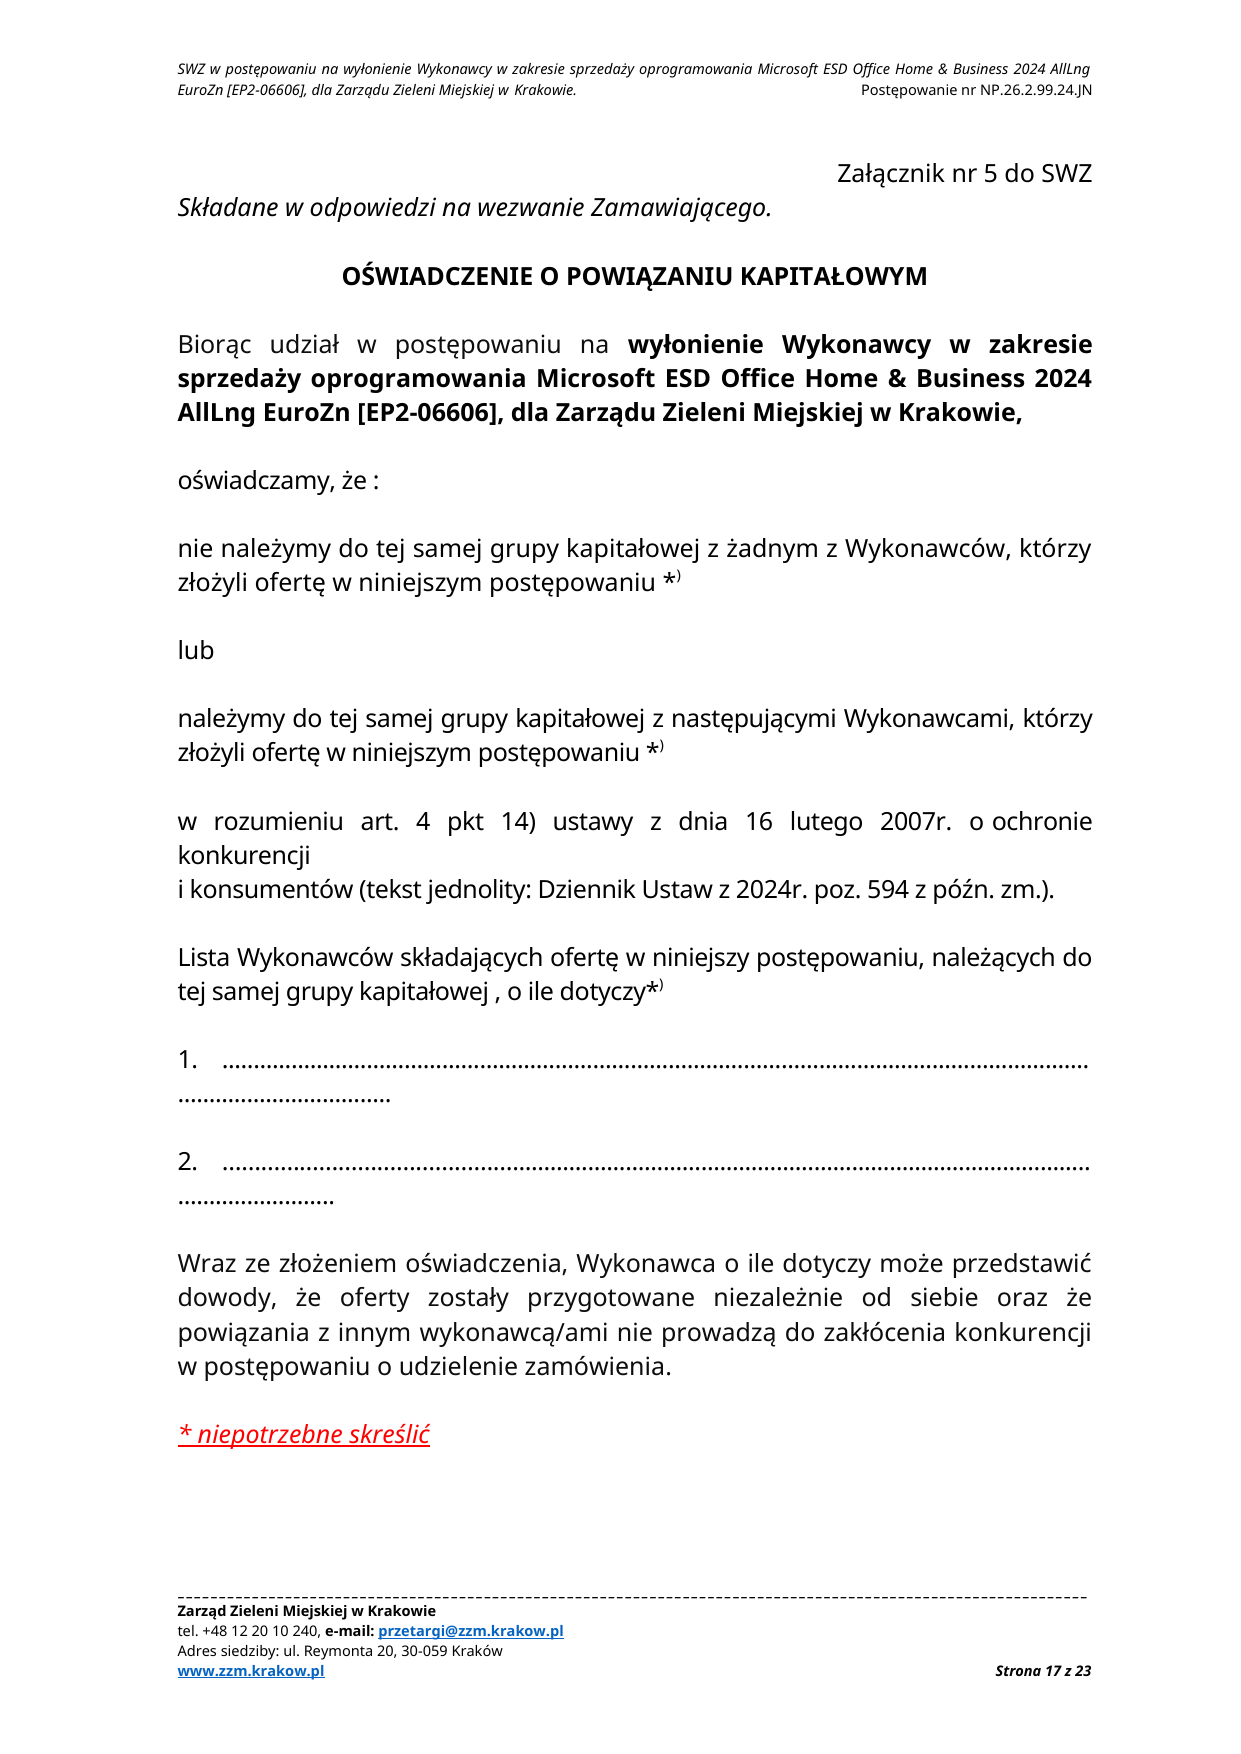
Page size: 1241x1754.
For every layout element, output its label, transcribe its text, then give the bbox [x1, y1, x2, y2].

text w rozumieniu art. 4 pkt 14) ustawy z dnia 16 lutego 2007r. o ochronie konkurencji i konsumentów (tekst jednolity: Dziennik Ustaw z 2024r. poz. 594 z późn. zm.). [177, 803, 1093, 905]
text Wraz ze złożeniem oświadczenia, Wykonawca o ile dotyczy może przedstawić dowody, że oferty zostały przygotowane niezależnie od siebie oraz że powiązania z innym wykonawcą/ami nie prowadzą do zakłócenia konkurencji w postępowaniu o udzielenie zamówienia. [177, 1246, 1093, 1382]
text należymy do tej samej grupy kapitałowej z następującymi Wykonawcami, którzy złożyli ofertę w niniejszym postępowaniu *) [177, 701, 1093, 769]
text Załącznik nr 5 do SWZ [177, 156, 1093, 190]
text OŚWIADCZENIE O POWIĄZANIU KAPITAŁOWYM [177, 258, 1093, 292]
text Biorąc udział w postępowaniu na wyłonienie Wykonawcy w zakresie sprzedaży oprogramowania Microsoft ESD Office Home & Business 2024 AllLng EuroZn [EP2-06606], dla Zarządu Zieleni Miejskiej w Krakowie, [177, 326, 1093, 428]
text Lista Wykonawców składających ofertę w niniejszy postępowaniu, należących do tej samej grupy kapitałowej , o ile dotyczy*) [177, 939, 1093, 1008]
list ………………………………………..................................................................................................................... [177, 1144, 1093, 1212]
text lub [177, 633, 1093, 667]
text oświadczamy, że : [177, 463, 1093, 497]
text Składane w odpowiedzi na wezwanie Zamawiającego. [177, 190, 1093, 224]
list ............................................................................................................................................................................ [177, 1042, 1093, 1110]
text nie należymy do tej samej grupy kapitałowej z żadnym z Wykonawców, którzy złożyli ofertę w niniejszym postępowaniu *) [177, 531, 1093, 599]
text * niepotrzebne skreślić [177, 1416, 1093, 1450]
